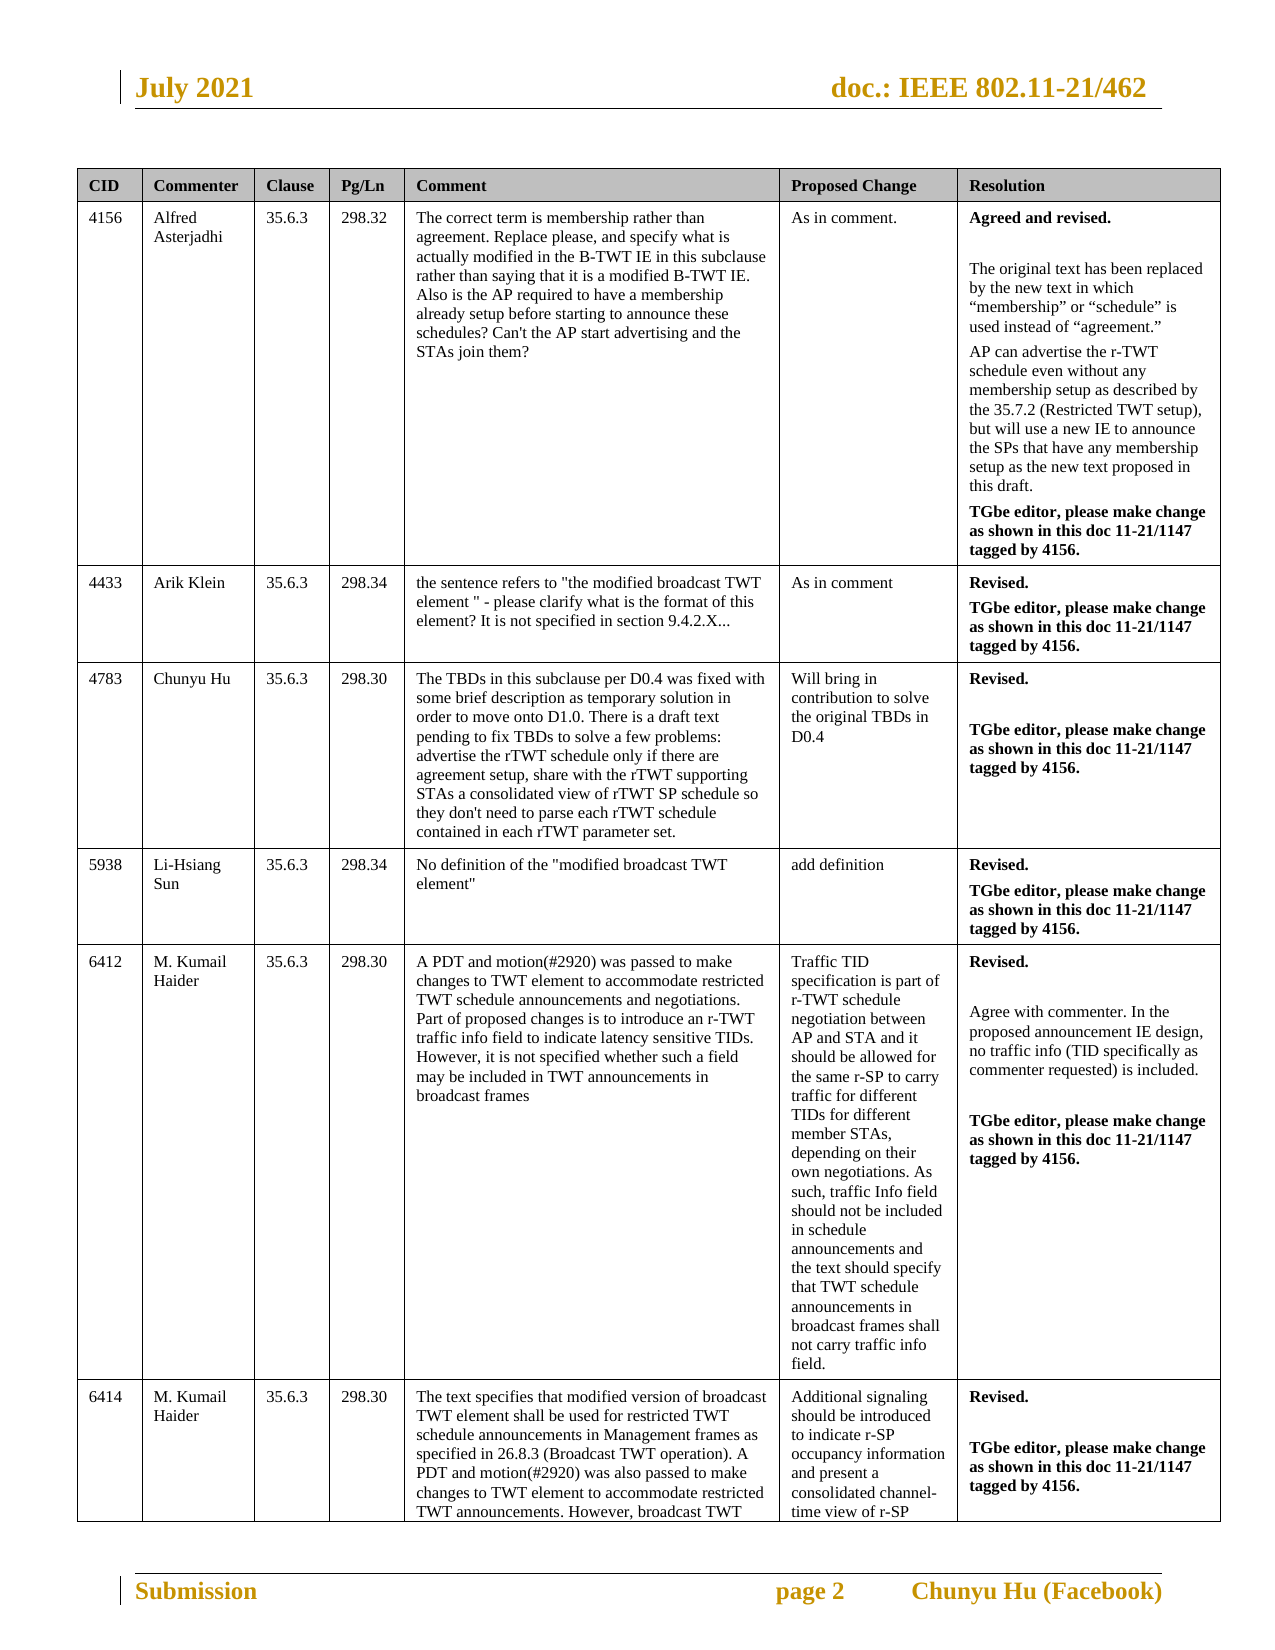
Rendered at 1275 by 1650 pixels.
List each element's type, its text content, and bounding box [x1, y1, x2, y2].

table_header Commenter [143, 169, 254, 201]
table_cell M. Kumail Haider [143, 1380, 254, 1521]
table_cell 4783 [78, 663, 142, 848]
table_cell A PDT and motion(#2920) was passed to make changes to TWT element to accommodate restricted TWT schedule announcements and negotiations. Part of proposed changes is to introduce an r-TWT traffic info field to indicate latency sensitive TIDs. However, it is not specified whether such a field may be included in TWT announcements in broadcast frames [405, 945, 779, 1379]
table_cell 298.30 [330, 945, 404, 1379]
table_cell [405, 1380, 779, 1521]
table_cell Revised. TGbe editor, please make change as shown in this doc 11-21/1147 tagged by 4156. [958, 566, 1220, 662]
table_cell 298.30 [330, 1380, 404, 1521]
table_cell 35.6.3 [255, 202, 329, 565]
table_cell 298.34 [330, 849, 404, 944]
table_header Clause [255, 169, 329, 201]
table_cell 298.30 [330, 663, 404, 848]
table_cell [958, 1380, 1220, 1521]
table_cell 5938 [78, 849, 142, 944]
table_cell 6412 [78, 945, 142, 1379]
table_cell 298.34 [330, 566, 404, 662]
table_cell Li-Hsiang Sun [143, 849, 254, 944]
table_cell Alfred Asterjadhi [143, 202, 254, 565]
table_cell 298.32 [330, 202, 404, 565]
table_cell As in comment [780, 566, 957, 662]
table_cell Revised. TGbe editor, please make change as shown in this doc 11-21/1147 tagged by 4156. [958, 849, 1220, 944]
table_cell Revised. Agree with commenter. In the proposed announcement IE design, no traffic info (TID specifically as commenter requested) is included. TGbe editor, please make change as shown in this doc 11-21/1147 tagged by 4156. [958, 945, 1220, 1379]
table_cell 35.6.3 [255, 945, 329, 1379]
table_cell The correct term is membership rather than agreement. Replace please, and specify what is actually modified in the B-TWT IE in this subclause rather than saying that it is a modified B-TWT IE. Also is the AP required to have a membership already setup before starting to announce these schedules? Can't the AP start advertising and the STAs join them? [405, 202, 779, 565]
table_cell The TBDs in this subclause per D0.4 was fixed with some brief description as temporary solution in order to move onto D1.0. There is a draft text pending to fix TBDs to solve a few problems: advertise the rTWT schedule only if there are agreement setup, share with the rTWT supporting STAs a consolidated view of rTWT SP schedule so they don't need to parse each rTWT schedule contained in each rTWT parameter set. [405, 663, 779, 848]
table_cell No definition of the "modified broadcast TWT element" [405, 849, 779, 944]
table_cell Revised. TGbe editor, please make change as shown in this doc 11-21/1147 tagged by 4156. [958, 663, 1220, 848]
table_cell 35.6.3 [255, 1380, 329, 1521]
table_cell 35.6.3 [255, 566, 329, 662]
table_cell 35.6.3 [255, 663, 329, 848]
table_cell 35.6.3 [255, 849, 329, 944]
table_header Proposed Change [780, 169, 957, 201]
table_header Pg/Ln [330, 169, 404, 201]
table_cell Agreed and revised. The original text has been replaced by the new text in which “membership” or “schedule” is used instead of “agreement.” AP can advertise the r-TWT schedule even without any membership setup as described by the 35.7.2 (Restricted TWT setup), but will use a new IE to announce the SPs that have any membership setup as the new text proposed in this draft. TGbe editor, please make change as shown in this doc 11-21/1147 tagged by 4156. [958, 202, 1220, 565]
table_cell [780, 1380, 957, 1521]
table_header CID [78, 169, 142, 201]
table_cell As in comment. [780, 202, 957, 565]
table_cell 6414 [78, 1380, 142, 1521]
table_cell 4433 [78, 566, 142, 662]
table_header Resolution [958, 169, 1220, 201]
table_header Comment [405, 169, 779, 201]
table_cell Traffic TID specification is part of r-TWT schedule negotiation between AP and STA and it should be allowed for the same r-SP to carry traffic for different TIDs for different member STAs, depending on their own negotiations. As such, traffic Info field should not be included in schedule announcements and the text should specify that TWT schedule announcements in broadcast frames shall not carry traffic info field. [780, 945, 957, 1379]
table_cell Chunyu Hu [143, 663, 254, 848]
table_cell Arik Klein [143, 566, 254, 662]
table_cell M. Kumail Haider [143, 945, 254, 1379]
table_cell add definition [780, 849, 957, 944]
table_cell the sentence refers to "the modified broadcast TWT element " - please clarify what is the format of this element? It is not specified in section 9.4.2.X... [405, 566, 779, 662]
table_cell Will bring in contribution to solve the original TBDs in D0.4 [780, 663, 957, 848]
table_cell 4156 [78, 202, 142, 565]
